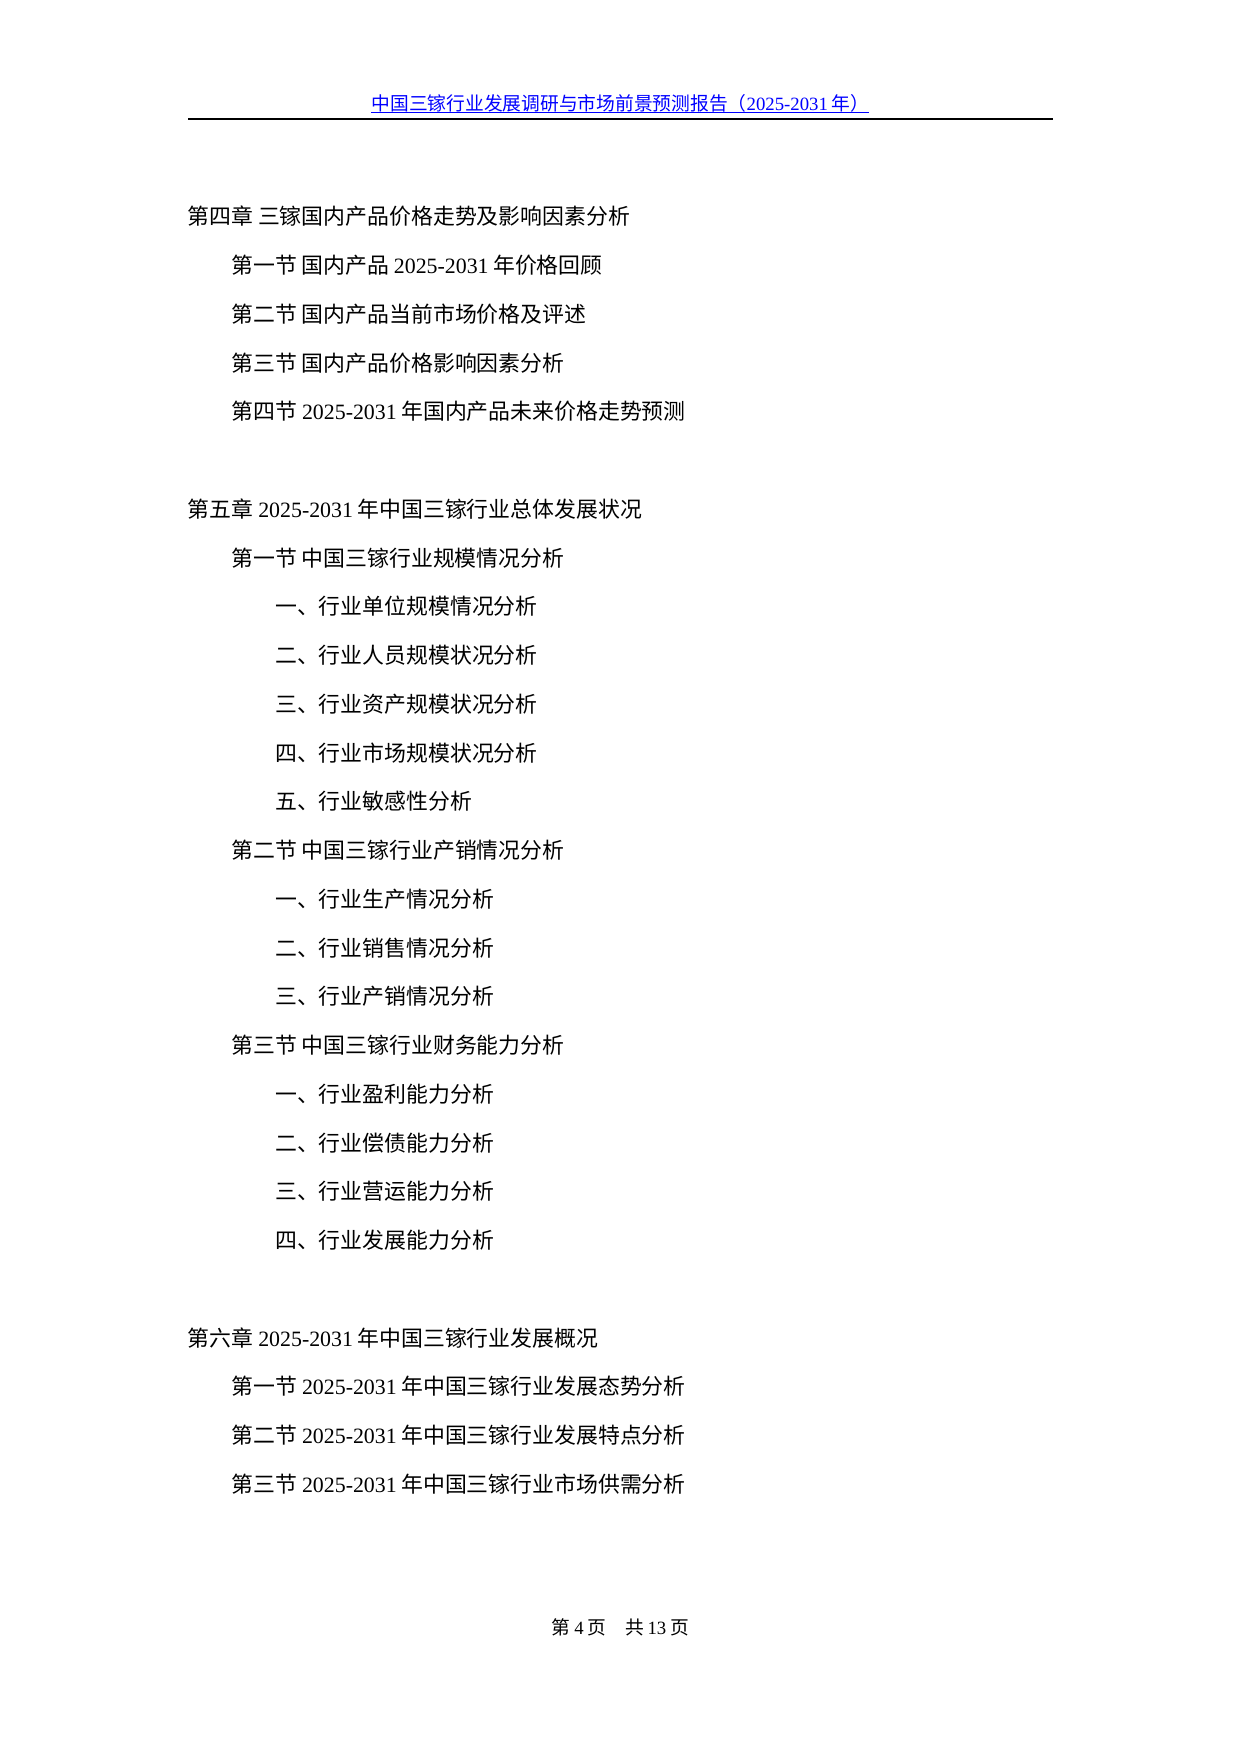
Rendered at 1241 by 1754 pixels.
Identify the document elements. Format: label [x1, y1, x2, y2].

text [187, 150, 1053, 1499]
